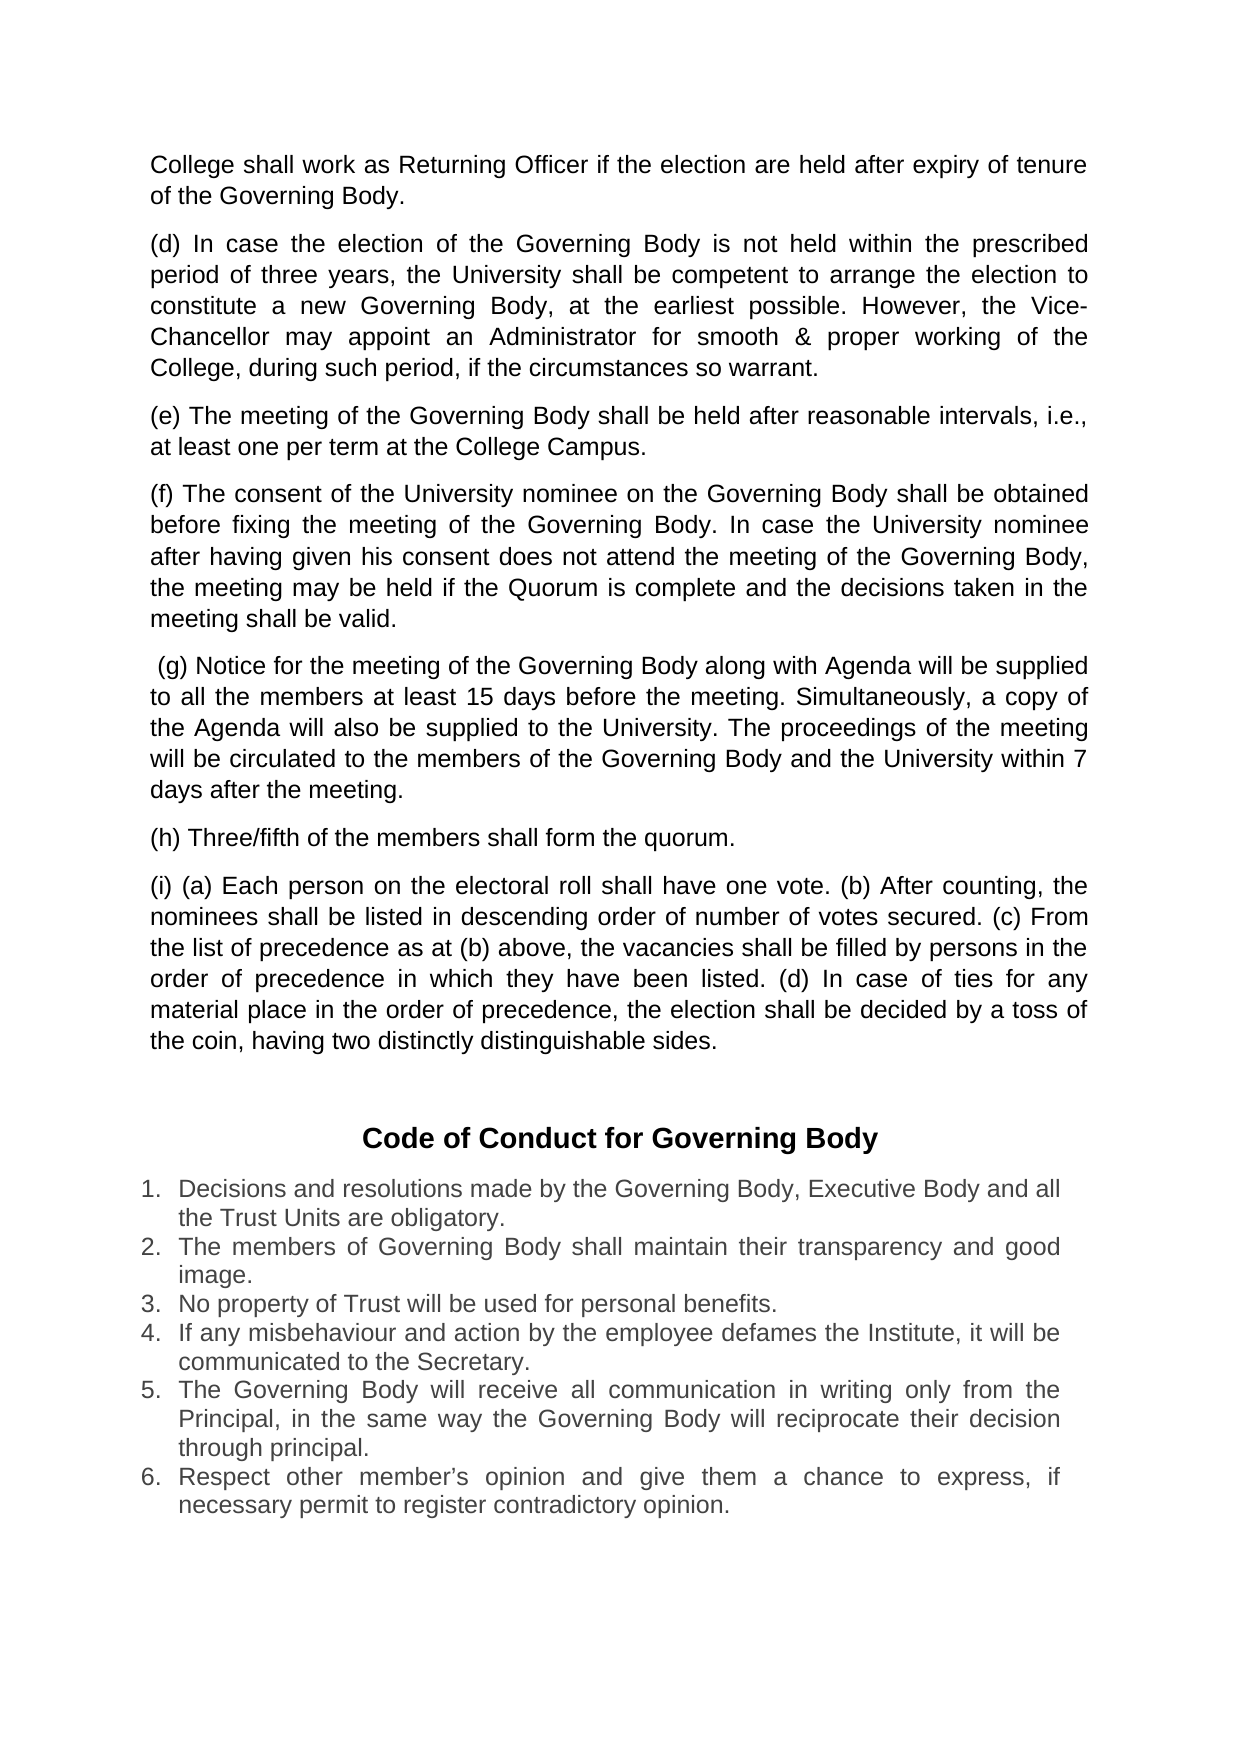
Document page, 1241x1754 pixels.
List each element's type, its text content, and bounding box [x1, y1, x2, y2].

list Respect other member’s opinion and give them a chance to express, if necessary permit to register contradictory opinion. [141, 1462, 1062, 1519]
text (d) In case the election of the Governing Body is not held within the prescribed period of three years, the University shall be competent to arrange the election to constitute a new Governing Body, at the earliest possible. However, the Vice-Chancellor may appoint an Administrator for smooth & proper working of the College, during such period, if the circumstances so warrant. [150, 229, 1090, 382]
text Code of Conduct for Governing Body [150, 1121, 1090, 1155]
text (e) The meeting of the Governing Body shall be held after reasonable intervals, i.e., at least one per term at the College Campus. [150, 401, 1090, 460]
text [150, 150, 1090, 210]
list If any misbehaviour and action by the employee defames the Institute, it will be communicated to the Secretary. [141, 1318, 1062, 1376]
text (i) (a) Each person on the electoral roll shall have one vote. (b) After counting, the nominees shall be listed in descending order of number of votes secured. (c) From the list of precedence as at (b) above, the vacancies shall be filled by persons in the order of precedence in which they have been listed. (d) In case of ties for any material place in the order of precedence, the election shall be decided by a toss of the coin, having two distinctly distinguishable sides. [150, 871, 1090, 1055]
list Decisions and resolutions made by the Governing Body, Executive Body and all the Trust Units are obligatory. [141, 1174, 1062, 1232]
list No property of Trust will be used for personal benefits. [141, 1289, 1062, 1318]
text (g) Notice for the meeting of the Governing Body along with Agenda will be supplied to all the members at least 15 days before the meeting. Simultaneously, a copy of the Agenda will also be supplied to the University. The proceedings of the meeting will be circulated to the members of the Governing Body and the University within 7 days after the meeting. [150, 651, 1090, 804]
text (h) Three/fifth of the members shall form the quorum. [150, 823, 1090, 852]
list The members of Governing Body shall maintain their transparency and good image. [141, 1232, 1062, 1289]
text (f) The consent of the University nominee on the Governing Body shall be obtained before fixing the meeting of the Governing Body. In case the University nominee after having given his consent does not attend the meeting of the Governing Body, the meeting may be held if the Quorum is complete and the decisions taken in the meeting shall be valid. [150, 479, 1090, 632]
list The Governing Body will receive all communication in writing only from the Principal, in the same way the Governing Body will reciprocate their decision through principal. [141, 1376, 1062, 1462]
